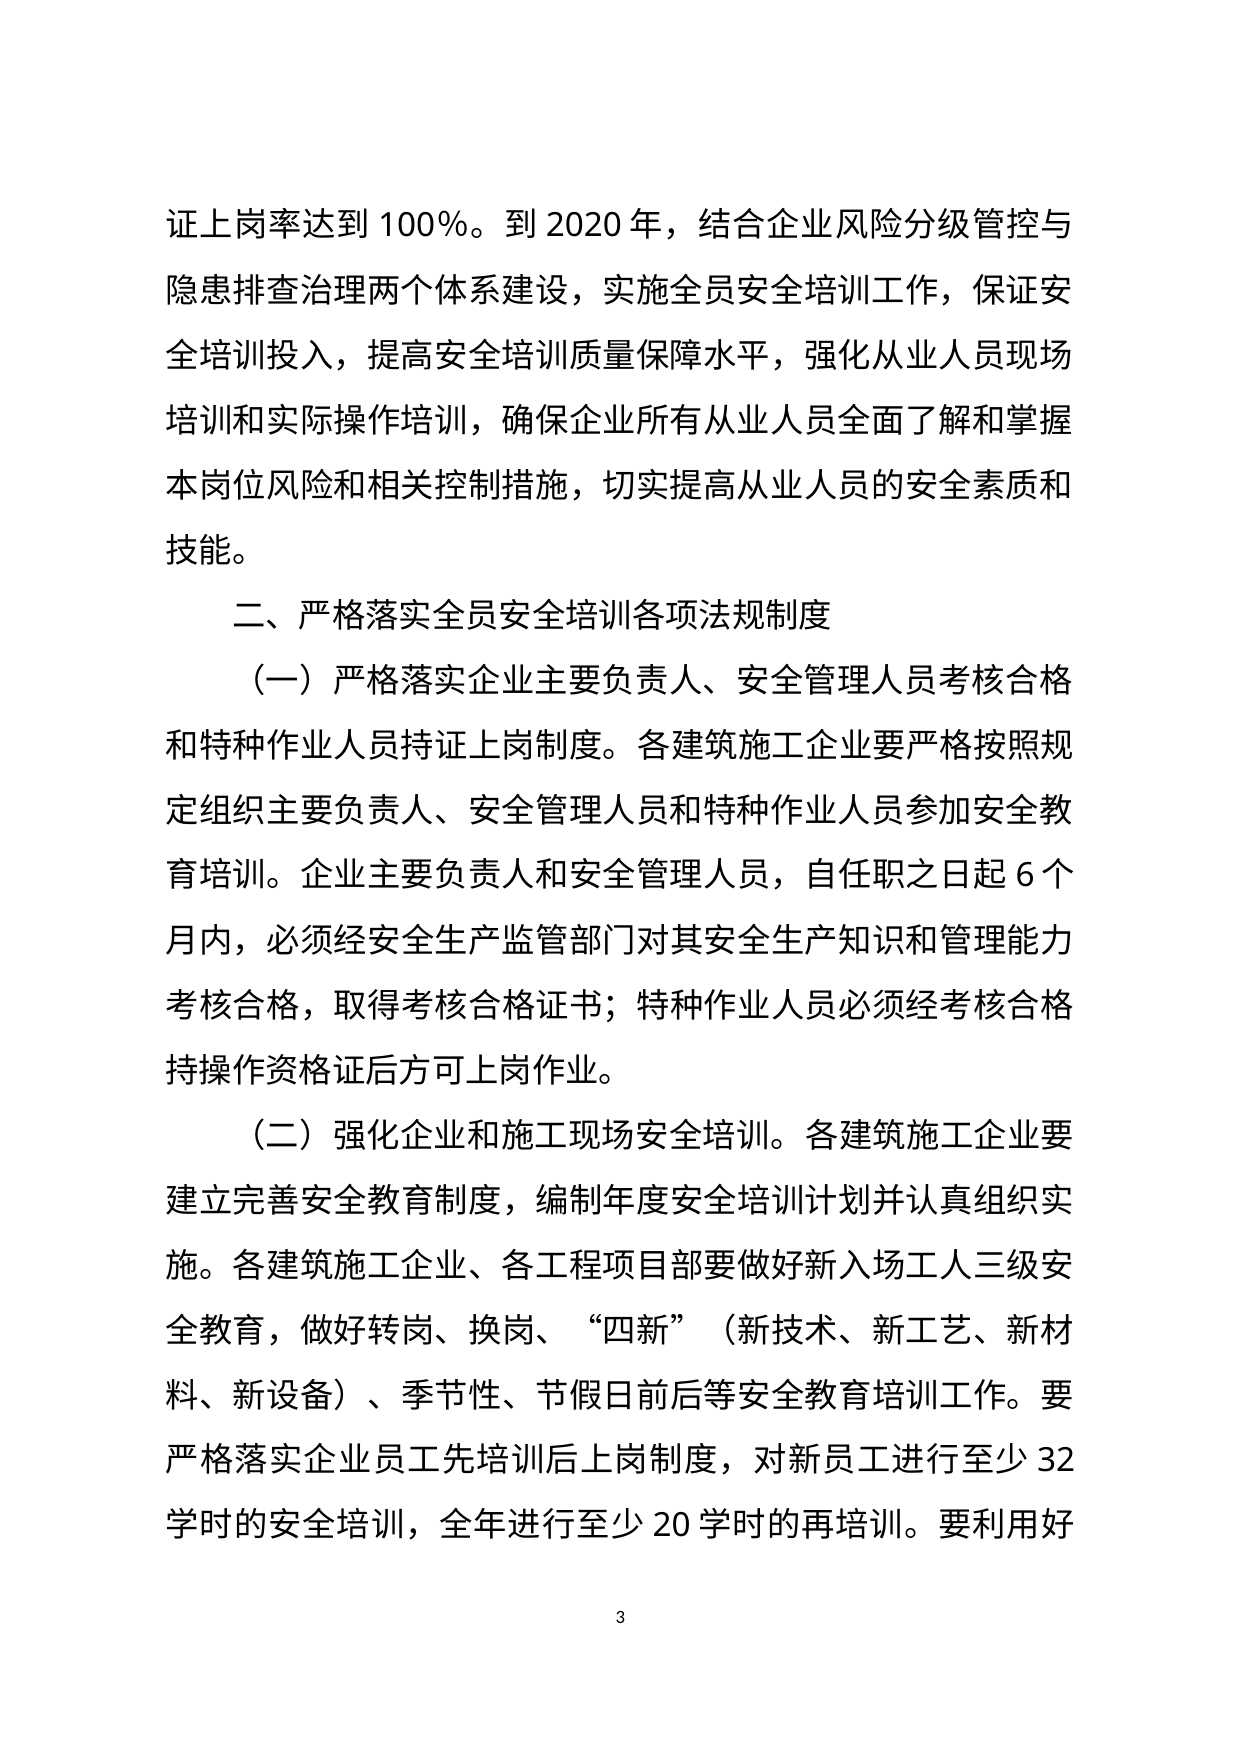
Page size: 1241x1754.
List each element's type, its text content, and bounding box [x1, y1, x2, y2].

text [165, 1100, 1075, 1555]
text （一）严格落实企业主要负责人、安全管理人员考核合格和特种作业人员持证上岗制度。各建筑施工企业要严格按照规定组织主要负责人、安全管理人员和特种作业人员参加安全教育培训。企业主要负责人和安全管理人员，自任职之日起6个月内，必须经安全生产监管部门对其安全生产知识和管理能力考核合格，取得考核合格证书；特种作业人员必须经考核合格持操作资格证后方可上岗作业。 [165, 645, 1075, 1100]
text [165, 190, 1075, 580]
text 二、严格落实全员安全培训各项法规制度 [165, 580, 1075, 645]
